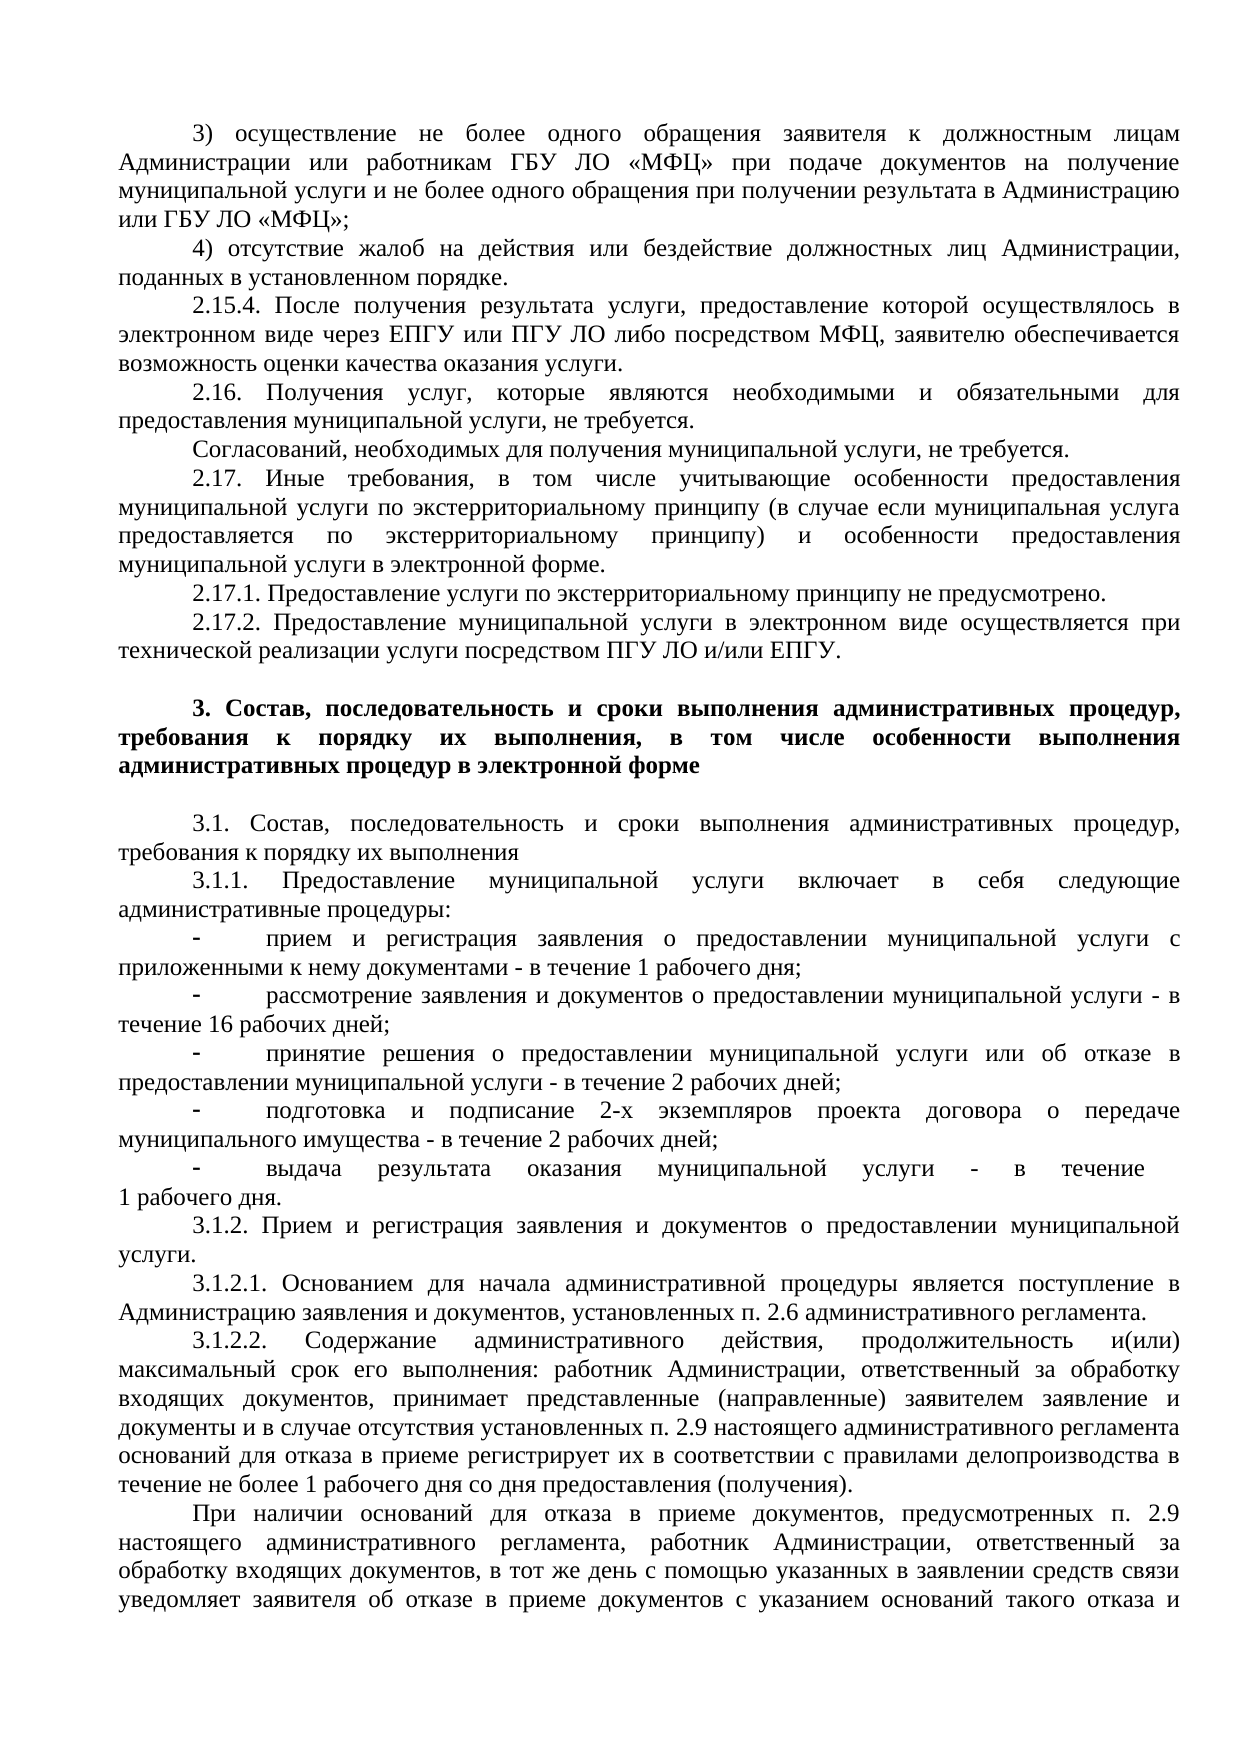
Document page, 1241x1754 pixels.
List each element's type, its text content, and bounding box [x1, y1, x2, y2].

text 2.16. Получения услуг, которые являются необходимыми и обязательными для предоставления муниципальной услуги, не требуется. [118, 377, 1181, 434]
text 2.17. Иные требования, в том числе учитывающие особенности предоставления муниципальной услуги по экстерриториальному принципу (в случае если муниципальная услуга предоставляется по экстерриториальному принципу) и особенности предоставления муниципальной услуги в электронной форме. [118, 463, 1181, 578]
list принятие решения о предоставлении муниципальной услуги или об отказе в предоставлении муниципальной услуги - в течение 2 рабочих дней; [118, 1038, 1181, 1096]
list выдача результата оказания муниципальной услуги - в течение 1 рабочего дня. [118, 1153, 1181, 1211]
text 4) отсутствие жалоб на действия или бездействие должностных лиц Администрации, поданных в установленном порядке. [118, 233, 1181, 291]
list рассмотрение заявления и документов о предоставлении муниципальной услуги - в течение 16 рабочих дней; [118, 981, 1181, 1038]
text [118, 1498, 1181, 1613]
text 3.1.1. Предоставление муниципальной услуги включает в себя следующие административные процедуры: [118, 866, 1181, 923]
text 3.1.2. Прием и регистрация заявления и документов о предоставлении муниципальной услуги. [118, 1211, 1181, 1268]
text 3. Состав, последовательность и сроки выполнения административных процедур, требования к порядку их выполнения, в том числе особенности выполнения административных процедур в электронной форме [118, 693, 1181, 779]
text 2.17.2. Предоставление муниципальной услуги в электронном виде осуществляется при технической реализации услуги посредством ПГУ ЛО и/или ЕПГУ. [118, 607, 1181, 664]
text Согласований, необходимых для получения муниципальной услуги, не требуется. [118, 434, 1181, 463]
text 3.1.2.1. Основанием для начала административной процедуры является поступление в Администрацию заявления и документов, установленных п. 2.6 административного регламента. [118, 1268, 1181, 1326]
text 2.17.1. Предоставление услуги по экстерриториальному принципу не предусмотрено. [118, 578, 1181, 607]
text 3.1.2.2. Содержание административного действия, продолжительность и(или) максимальный срок его выполнения: работник Администрации, ответственный за обработку входящих документов, принимает представленные (направленные) заявителем заявление и документы и в случае отсутствия установленных п. 2.9 настоящего административного регламента оснований для отказа в приеме регистрирует их в соответствии с правилами делопроизводства в течение не более 1 рабочего дня со дня предоставления (получения). [118, 1326, 1181, 1498]
text 3.1. Состав, последовательность и сроки выполнения административных процедур, требования к порядку их выполнения [118, 808, 1181, 866]
text 3) осуществление не более одного обращения заявителя к должностным лицам Администрации или работникам ГБУ ЛО «МФЦ» при подаче документов на получение муниципальной услуги и не более одного обращения при получении результата в Администрацию или ГБУ ЛО «МФЦ»; [118, 118, 1181, 233]
list прием и регистрация заявления о предоставлении муниципальной услуги с приложенными к нему документами - в течение 1 рабочего дня; [118, 923, 1181, 981]
text 2.15.4. После получения результата услуги, предоставление которой осуществлялось в электронном виде через ЕПГУ или ПГУ ЛО либо посредством МФЦ, заявителю обеспечивается возможность оценки качества оказания услуги. [118, 291, 1181, 377]
list подготовка и подписание 2-х экземпляров проекта договора о передаче муниципального имущества - в течение 2 рабочих дней; [118, 1096, 1181, 1153]
